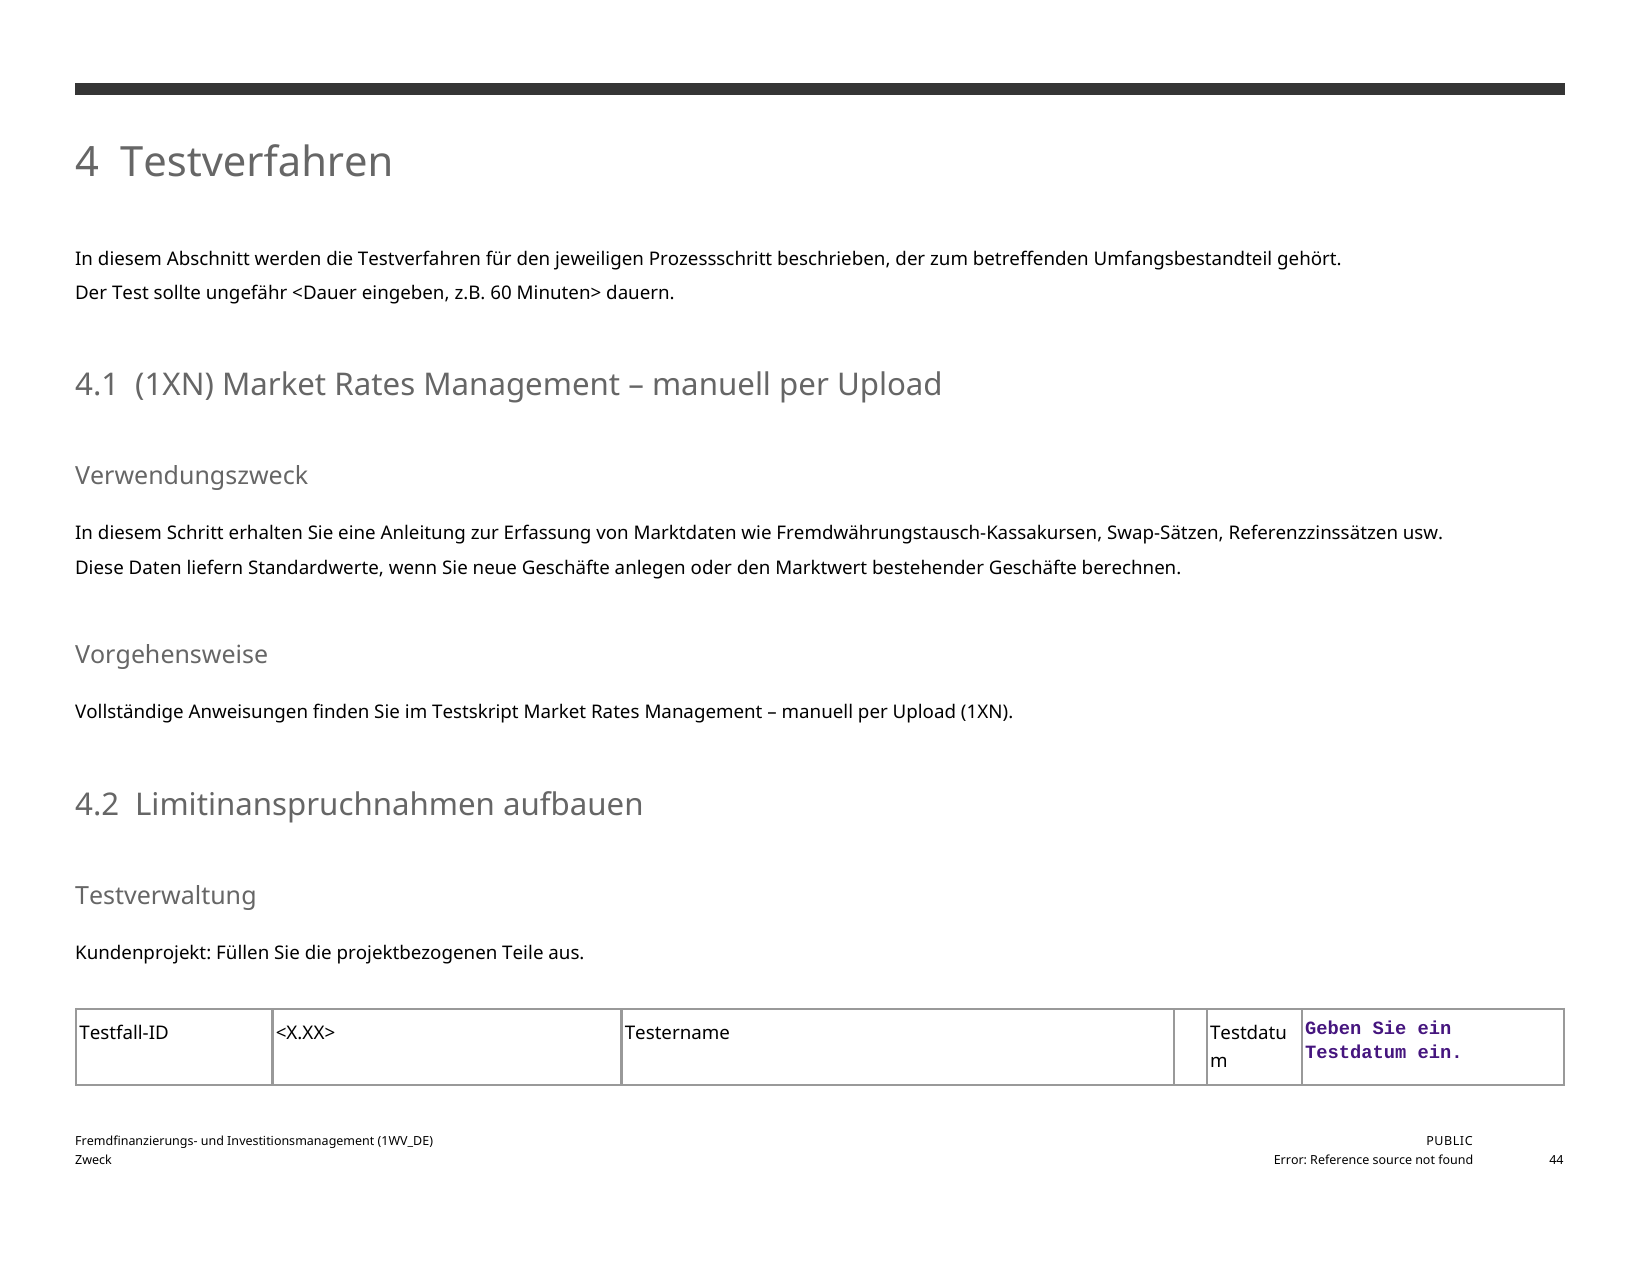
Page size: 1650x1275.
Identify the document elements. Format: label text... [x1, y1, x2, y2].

table_header Testername [623, 1010, 1173, 1084]
subtitle (1XN) Market Rates Management – manuell per Upload [75, 366, 1565, 403]
text Vollständige Anweisungen finden Sie im Testskript Market Rates Management – manuell per Upload (1XN). [75, 699, 1565, 724]
table_header Testfall-ID [77, 1010, 271, 1084]
subtitle Testverfahren [75, 137, 1565, 187]
title Verwendungszweck [75, 461, 1565, 491]
text In diesem Schritt erhalten Sie eine Anleitung zur Erfassung von Marktdaten wie Fremdwährungstausch-Kassakursen, Swap-Sätzen, Referenzzinssätzen usw. [75, 520, 1565, 545]
title Testverwaltung [75, 881, 1565, 910]
text In diesem Abschnitt werden die Testverfahren für den jeweiligen Prozessschritt beschrieben, der zum betreffenden Umfangsbestandteil gehört. [75, 245, 1565, 271]
subtitle Limitinanspruchnahmen aufbauen [75, 785, 1565, 823]
table_header Geben Sie ein Testdatum ein. [1303, 1010, 1563, 1084]
text Der Test sollte ungefähr <Dauer eingeben, z.B. 60 Minuten> dauern. [75, 279, 1565, 305]
text Diese Daten liefern Standardwerte, wenn Sie neue Geschäfte anlegen oder den Marktwert bestehender Geschäfte berechnen. [75, 554, 1565, 579]
table_header [1175, 1010, 1206, 1084]
table_header Testdatum [1208, 1010, 1301, 1084]
table_header <X.XX> [274, 1010, 620, 1084]
text Kundenprojekt: Füllen Sie die projektbezogenen Teile aus. [75, 939, 1565, 965]
title Vorgehensweise [75, 640, 1565, 669]
